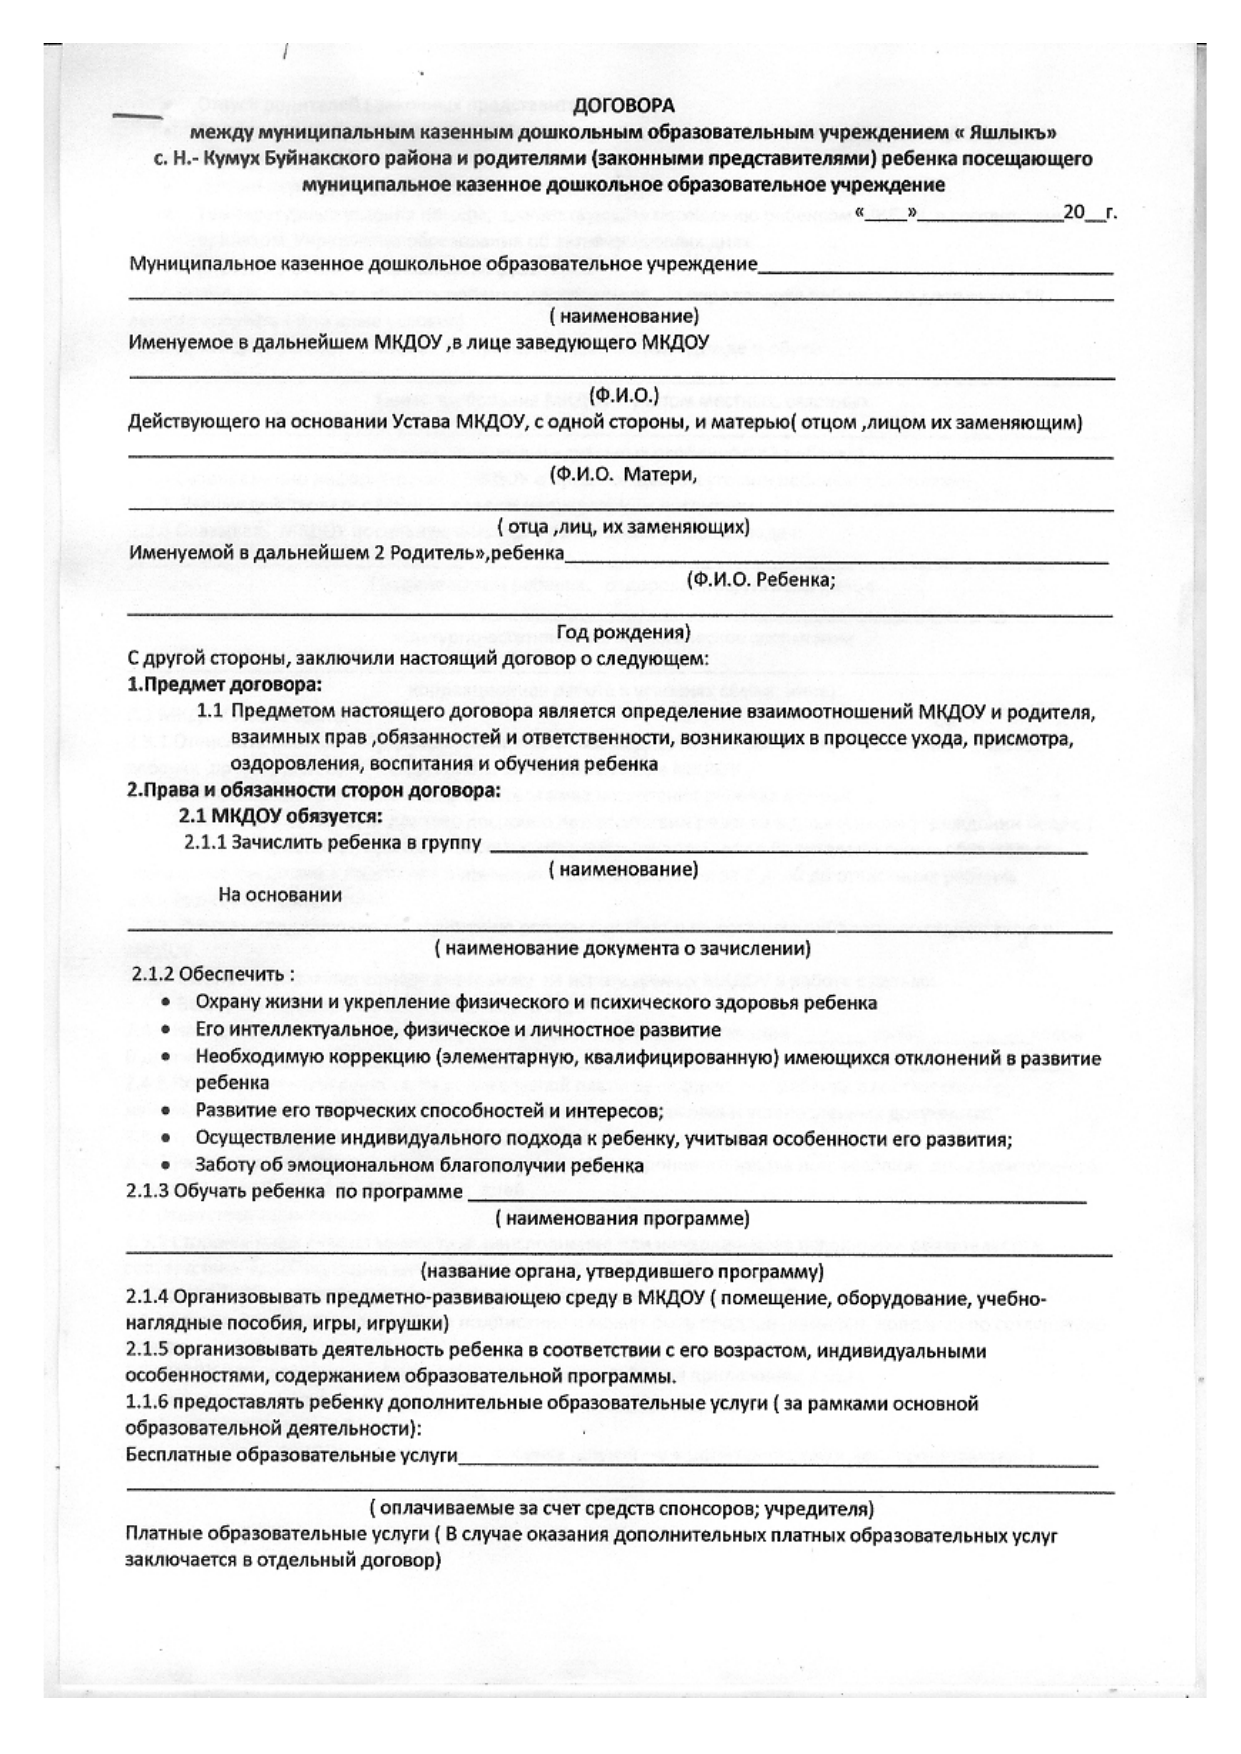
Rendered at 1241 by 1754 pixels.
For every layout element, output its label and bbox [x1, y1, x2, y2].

picture [43, 43, 1207, 1698]
